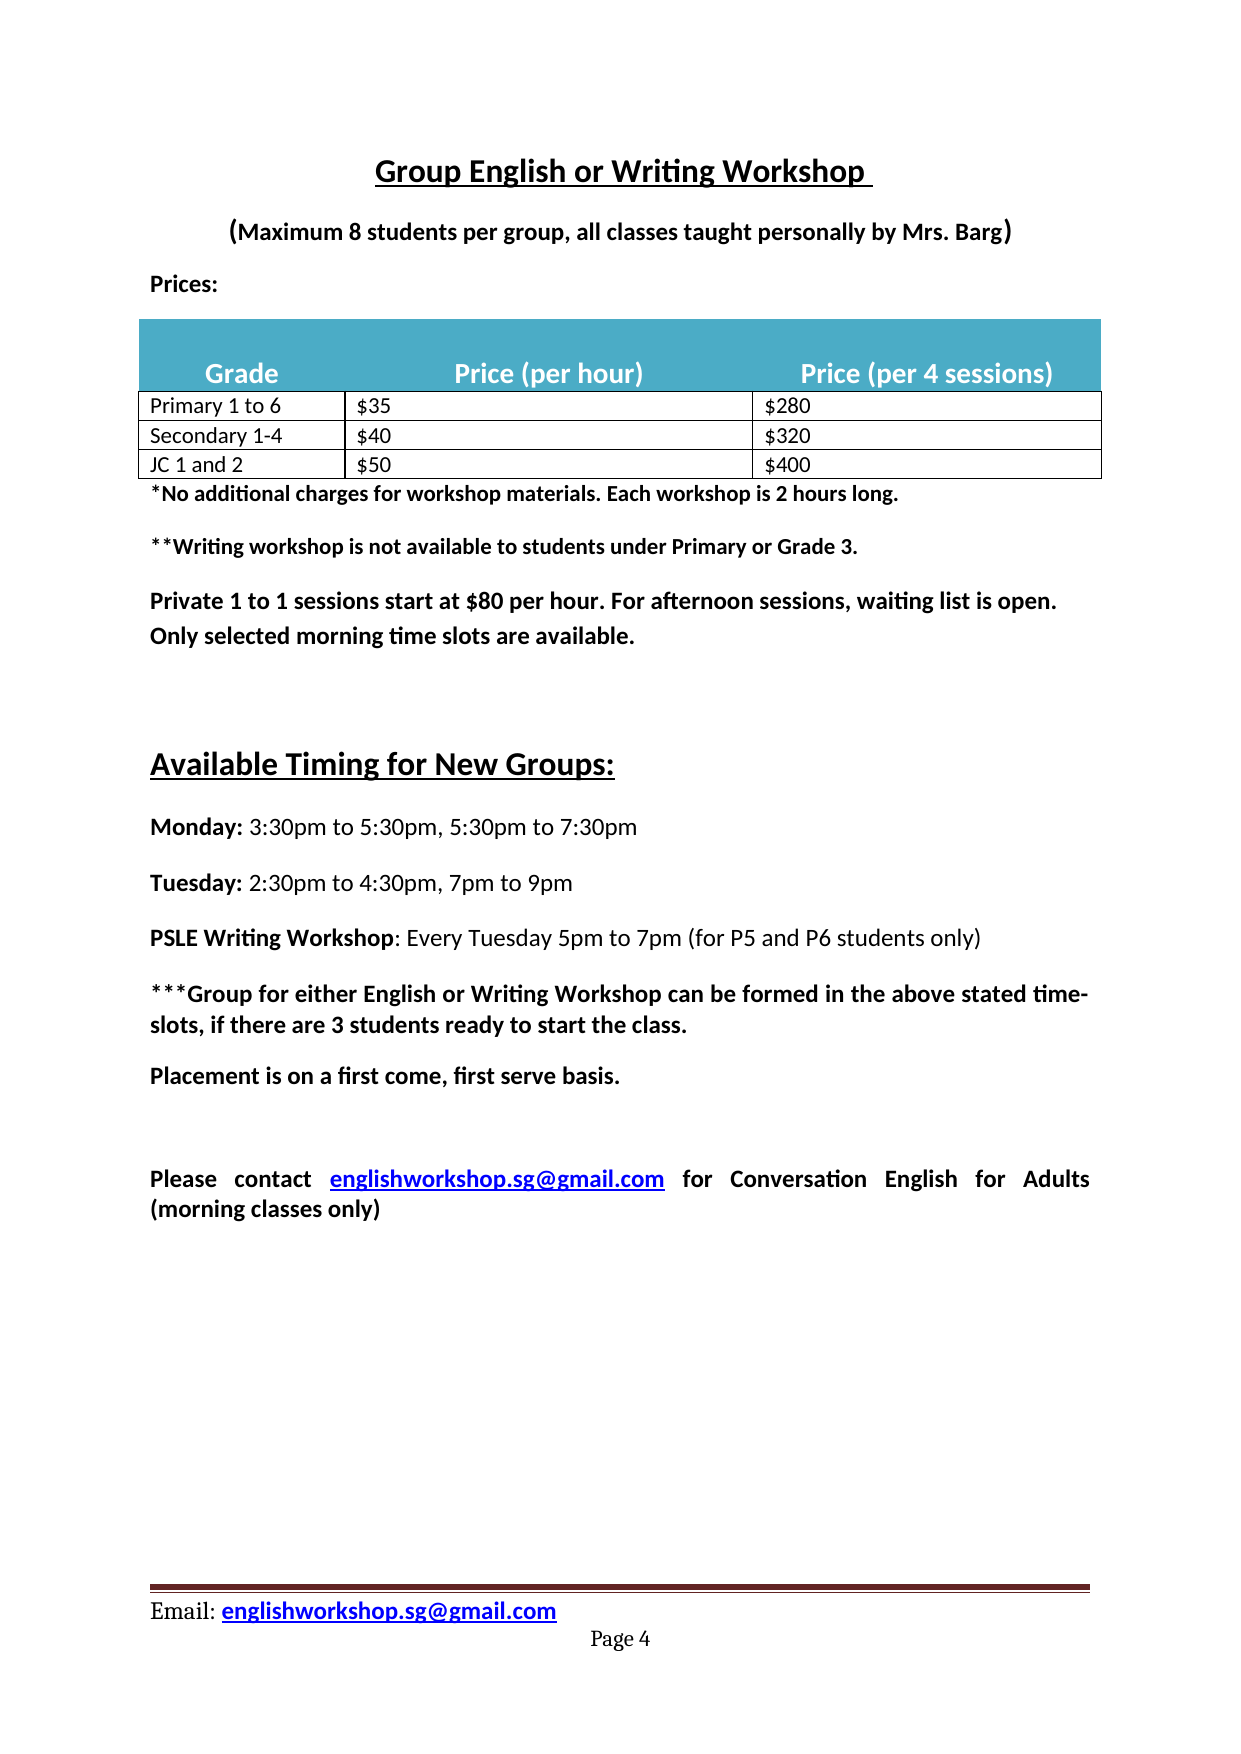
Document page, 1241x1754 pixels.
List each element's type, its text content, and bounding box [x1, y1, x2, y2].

text *No additional charges for workshop materials. Each workshop is 2 hours long. [150, 479, 1090, 507]
table_cell JC 1 and 2 [139, 450, 344, 478]
table_header Price (per 4 sessions) [753, 319, 1101, 391]
text Prices: [150, 268, 1090, 298]
text ***Group for either English or Writing Workshop can be formed in the above stated time-slots, if there are 3 students ready to start the class. [150, 978, 1090, 1039]
text **Writing workshop is not available to students under Primary or Grade 3. [150, 532, 1090, 560]
text PSLE Writing Workshop: Every Tuesday 5pm to 7pm (for P5 and P6 students only) [150, 923, 1090, 953]
table_cell Secondary 1-4 [139, 421, 344, 449]
table_header Price (per hour) [345, 319, 753, 391]
table_header Grade [139, 319, 345, 391]
text Tuesday: 2:30pm to 4:30pm, 7pm to 9pm [150, 867, 1090, 897]
text Private 1 to 1 sessions start at $80 per hour. For afternoon sessions, waiting list is open. Only selected morning time slots are available. [150, 585, 1090, 650]
text Please contact englishworkshop.sg@gmail.com for Conversation English for Adults (morning classes only) [150, 1163, 1090, 1224]
table_cell Primary 1 to 6 [139, 392, 344, 420]
table_cell $280 [753, 392, 1101, 420]
table_cell $50 [346, 450, 752, 478]
text Monday: 3:30pm to 5:30pm, 5:30pm to 7:30pm [150, 811, 1090, 841]
text Group English or Writing Workshop [150, 150, 1090, 191]
text Placement is on a first come, first serve basis. [150, 1060, 1090, 1091]
table_cell $400 [753, 450, 1101, 478]
table_cell $35 [346, 392, 752, 420]
table_cell $40 [346, 421, 752, 449]
table_cell $320 [753, 421, 1101, 449]
text Available Timing for New Groups: [150, 743, 1090, 784]
text (Maximum 8 students per group, all classes taught personally by Mrs. Barg) [150, 212, 1090, 247]
